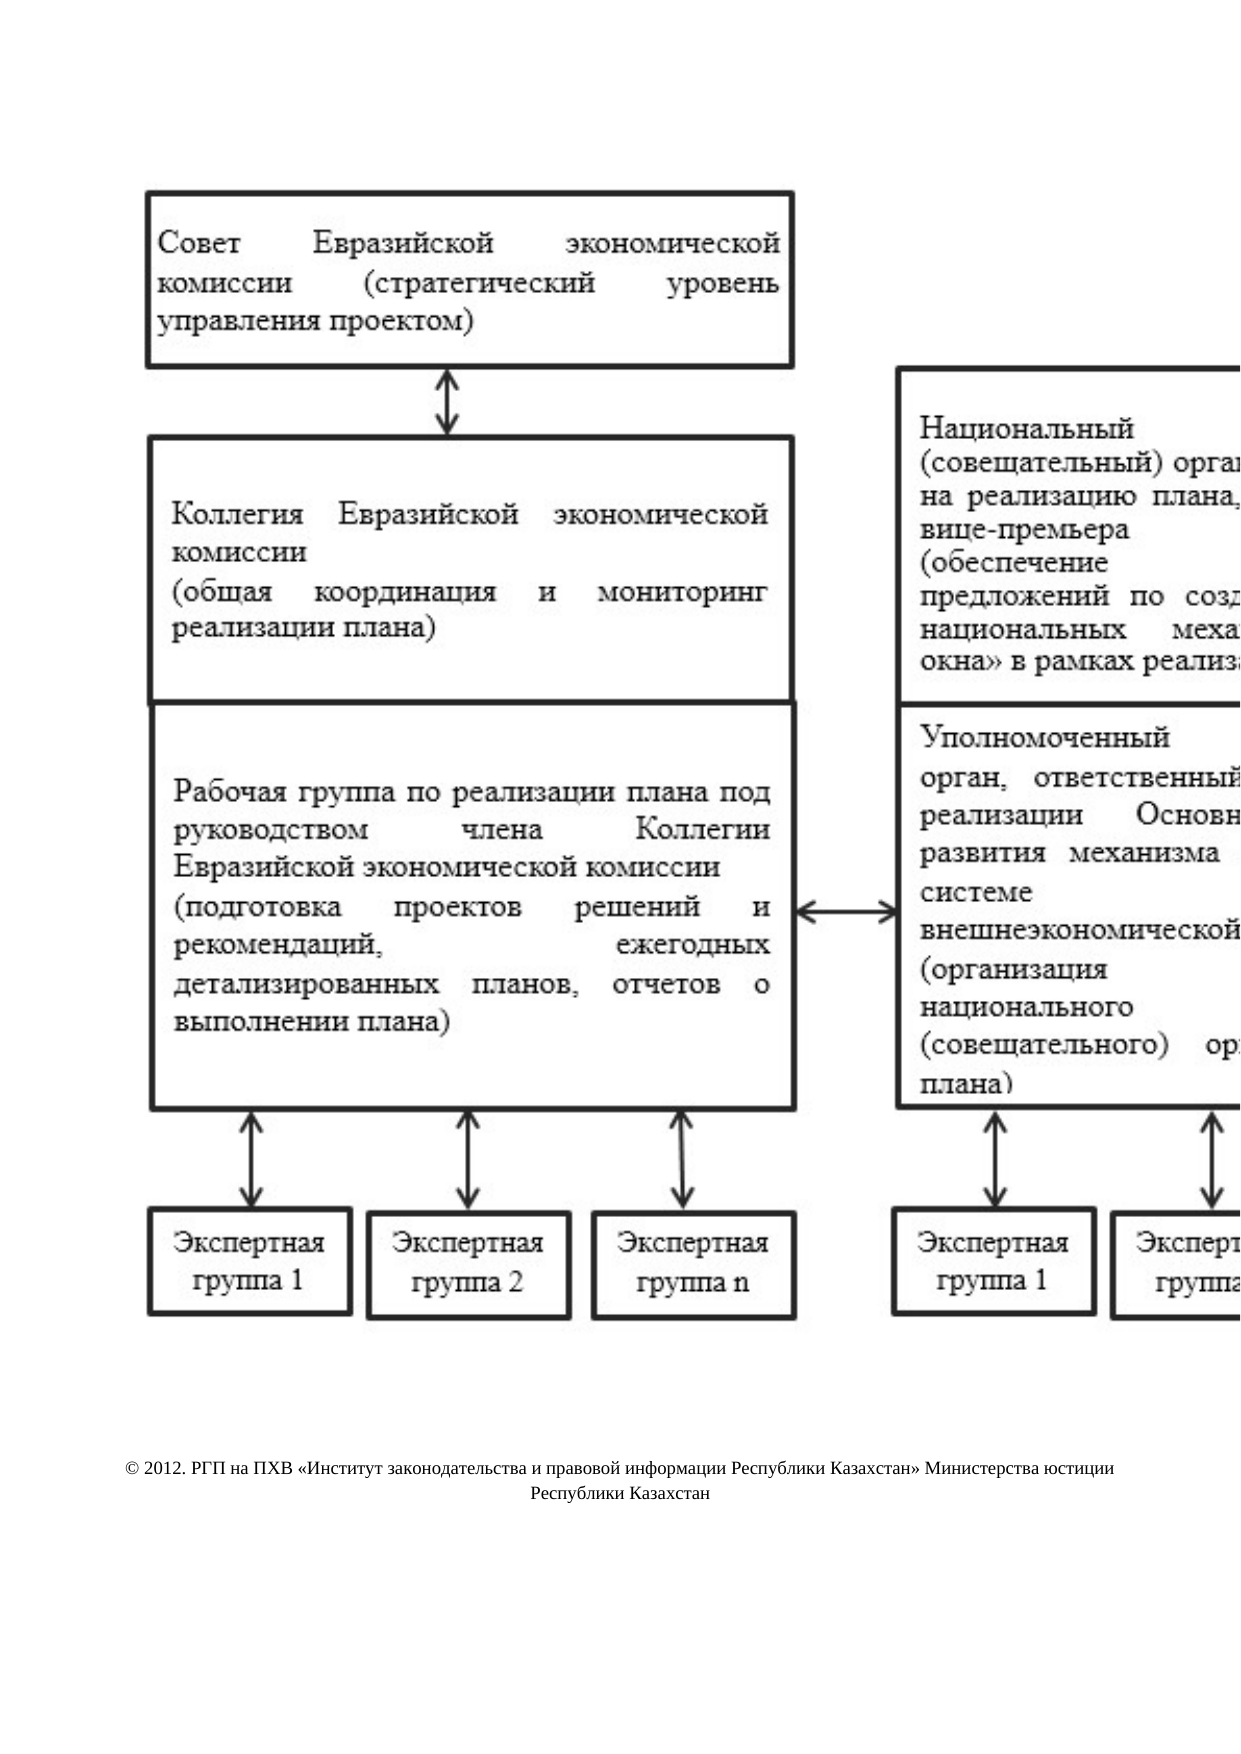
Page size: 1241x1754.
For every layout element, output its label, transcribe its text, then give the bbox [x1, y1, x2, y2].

text © 2012. РГП на ПХВ «Институт законодательства и правовой информации Республики Казахстан» Министерства юстиции Республики Казахстан [112, 1457, 1128, 1503]
picture [112, 150, 1241, 1363]
